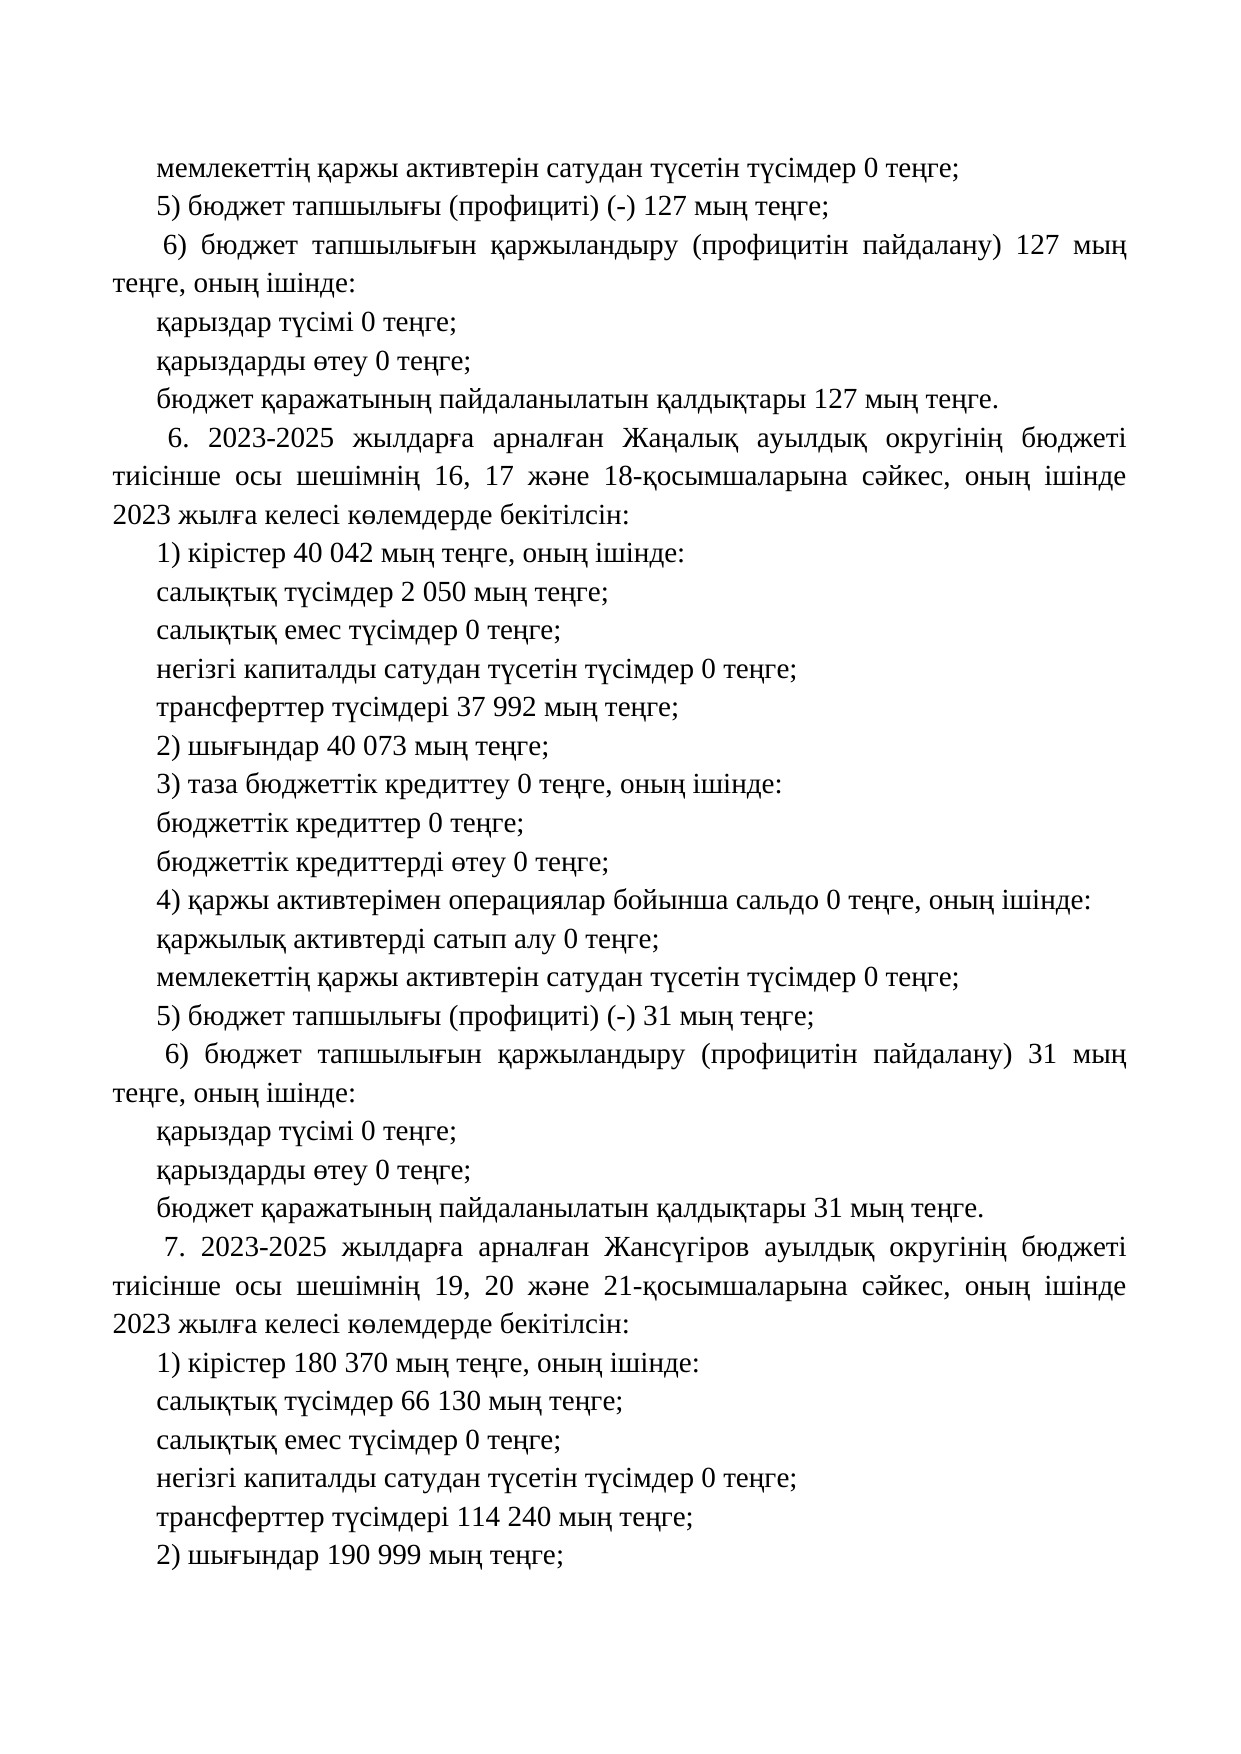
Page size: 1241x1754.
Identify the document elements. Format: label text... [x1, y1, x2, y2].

text бюджет қаражатының пайдаланылатын қалдықтары 127 мың теңге. [112, 381, 1128, 415]
text салықтық емес түсімдер 0 теңге; [112, 612, 1128, 646]
text 7. 2023-2025 жылдарға арналған Жансүгіров ауылдық округінің бюджеті тиісінше осы шешімнің 19, 20 және 21-қосымшаларына сәйкес, оның ішінде 2023 жылға келесі көлемдерде бекітілсін: [112, 1229, 1128, 1340]
text салықтық емес түсімдер 0 теңге; [112, 1422, 1128, 1455]
text 2) шығындар 190 999 мың теңге; [112, 1537, 1128, 1571]
text 5) бюджет тапшылығы (профициті) (-) 31 мың теңге; [112, 998, 1128, 1031]
text трансферттер түсімдері 37 992 мың теңге; [112, 689, 1128, 723]
text бюджет қаражатының пайдаланылатын қалдықтары 31 мың теңге. [112, 1191, 1128, 1224]
text мемлекеттің қаржы активтерін сатудан түсетін түсімдер 0 теңге; [112, 959, 1128, 993]
text 1) кірістер 40 042 мың теңге, оның ішінде: [112, 535, 1128, 569]
text 6. 2023-2025 жылдарға арналған Жаңалық ауылдық округінің бюджеті тиісінше осы шешімнің 16, 17 және 18-қосымшаларына сәйкес, оның ішінде 2023 жылға келесі көлемдерде бекітілсін: [112, 420, 1128, 530]
text қарыздар түсімі 0 теңге; [112, 1113, 1128, 1147]
text қаржылық активтерді сатып алу 0 теңге; [112, 921, 1128, 954]
text негізгі капиталды сатудан түсетін түсімдер 0 теңге; [112, 651, 1128, 684]
text қарыздарды өтеу 0 теңге; [112, 343, 1128, 376]
text 5) бюджет тапшылығы (профициті) (-) 127 мың теңге; [112, 188, 1128, 222]
text бюджеттік кредиттер 0 теңге; [112, 805, 1128, 839]
text 2) шығындар 40 073 мың теңге; [112, 728, 1128, 762]
text 3) таза бюджеттік кредиттеу 0 теңге, оның ішінде: [112, 767, 1128, 800]
text 6) бюджет тапшылығын қаржыландыру (профицитін пайдалану) 31 мың теңге, оның ішінде: [112, 1036, 1128, 1108]
text қарыздарды өтеу 0 теңге; [112, 1152, 1128, 1186]
text 4) қаржы активтерімен операциялар бойынша сальдо 0 теңге, оның ішінде: [112, 882, 1128, 916]
text 1) кірістер 180 370 мың теңге, оның ішінде: [112, 1345, 1128, 1378]
text мемлекеттің қаржы активтерін сатудан түсетін түсімдер 0 теңге; [112, 150, 1128, 183]
text 6) бюджет тапшылығын қаржыландыру (профицитін пайдалану) 127 мың теңге, оның ішінде: [112, 227, 1128, 299]
text негізгі капиталды сатудан түсетін түсімдер 0 теңге; [112, 1460, 1128, 1494]
text салықтық түсімдер 2 050 мың теңге; [112, 574, 1128, 607]
text трансферттер түсімдері 114 240 мың теңге; [112, 1499, 1128, 1532]
text салықтық түсімдер 66 130 мың теңге; [112, 1383, 1128, 1417]
text бюджеттік кредиттерді өтеу 0 теңге; [112, 844, 1128, 877]
text қарыздар түсімі 0 теңге; [112, 304, 1128, 338]
